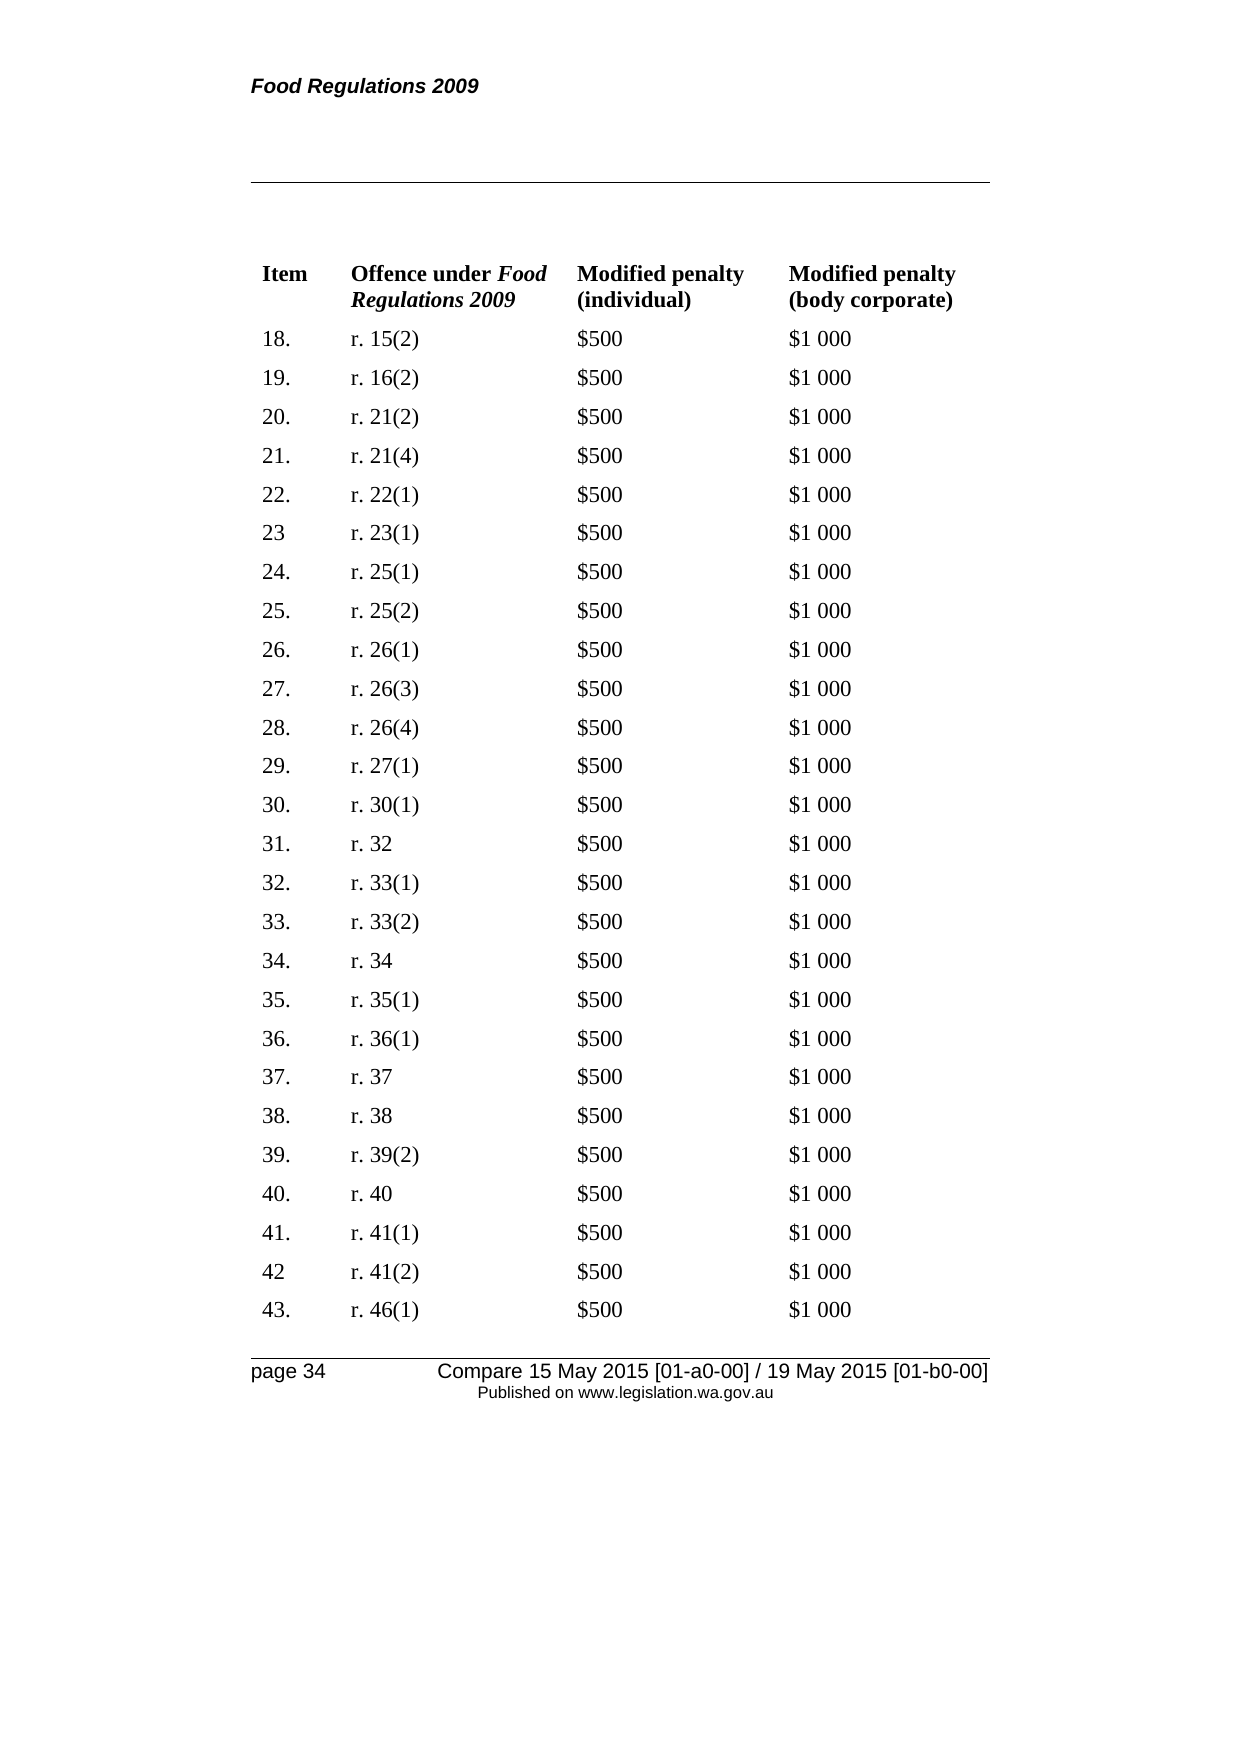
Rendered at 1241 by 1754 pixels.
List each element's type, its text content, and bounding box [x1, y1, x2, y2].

table_cell $1 000 [777, 390, 989, 429]
table_cell 23 [251, 507, 339, 546]
table_cell r. 26(1) [339, 624, 566, 662]
table_header Offence under Food Regulations 2009 [339, 248, 566, 313]
table_cell $500 [566, 624, 777, 662]
table_cell $1 000 [777, 313, 989, 352]
table_cell $500 [566, 663, 777, 701]
table_cell r. 26(4) [339, 701, 566, 740]
table_cell $1 000 [777, 663, 989, 701]
table_cell r. 37 [339, 1051, 566, 1090]
table_cell $500 [566, 1051, 777, 1090]
table_cell r. 41(1) [339, 1206, 566, 1245]
table_header Item [251, 248, 339, 313]
table_cell $500 [566, 779, 777, 818]
table_cell 38. [251, 1090, 339, 1129]
table_cell 34. [251, 934, 339, 973]
table_cell r. 26(3) [339, 663, 566, 701]
table_cell 39. [251, 1129, 339, 1167]
table_cell $1 000 [777, 818, 989, 857]
table_cell r. 16(2) [339, 352, 566, 390]
table_cell 19. [251, 352, 339, 390]
table_cell $500 [566, 818, 777, 857]
table_cell $1 000 [777, 1051, 989, 1090]
table_cell $500 [566, 701, 777, 740]
table_cell 40. [251, 1168, 339, 1206]
table_header Modified penalty (individual) [566, 248, 777, 313]
table_cell $500 [566, 352, 777, 390]
table_cell $1 000 [777, 1284, 989, 1323]
table_cell r. 35(1) [339, 973, 566, 1012]
table_cell $500 [566, 1129, 777, 1167]
table_cell r. 32 [339, 818, 566, 857]
table_cell 20. [251, 390, 339, 429]
table_cell 21. [251, 429, 339, 468]
table_cell $1 000 [777, 973, 989, 1012]
table_cell 18. [251, 313, 339, 352]
table_cell r. 23(1) [339, 507, 566, 546]
table_cell $500 [566, 934, 777, 973]
table_cell $1 000 [777, 507, 989, 546]
table_cell 29. [251, 740, 339, 779]
table_cell $500 [566, 313, 777, 352]
table_cell $1 000 [777, 701, 989, 740]
table_cell $1 000 [777, 468, 989, 507]
table_cell $500 [566, 1090, 777, 1129]
table_cell $500 [566, 507, 777, 546]
table_cell $500 [566, 1245, 777, 1284]
table_cell r. 21(4) [339, 429, 566, 468]
table_cell 43. [251, 1284, 339, 1323]
table_cell r. 25(1) [339, 546, 566, 585]
table_cell $1 000 [777, 546, 989, 585]
table_cell $500 [566, 1168, 777, 1206]
table_cell 28. [251, 701, 339, 740]
table_cell $1 000 [777, 624, 989, 662]
table_cell $1 000 [777, 1129, 989, 1167]
table_cell $1 000 [777, 740, 989, 779]
table_cell r. 39(2) [339, 1129, 566, 1167]
table_cell 32. [251, 857, 339, 896]
table_cell $500 [566, 1206, 777, 1245]
table_cell r. 36(1) [339, 1012, 566, 1051]
table_cell r. 27(1) [339, 740, 566, 779]
table_cell $500 [566, 468, 777, 507]
table_cell 30. [251, 779, 339, 818]
table_cell $500 [566, 973, 777, 1012]
table_cell $1 000 [777, 857, 989, 896]
table_cell $1 000 [777, 1206, 989, 1245]
table_cell $500 [566, 896, 777, 934]
table_cell $1 000 [777, 352, 989, 390]
table_cell $1 000 [777, 1168, 989, 1206]
table_cell $500 [566, 585, 777, 623]
table_cell $1 000 [777, 429, 989, 468]
table_cell 27. [251, 663, 339, 701]
table_cell $500 [566, 546, 777, 585]
table_cell r. 34 [339, 934, 566, 973]
table_cell 41. [251, 1206, 339, 1245]
table_cell 25. [251, 585, 339, 623]
table_cell $1 000 [777, 1012, 989, 1051]
table_cell 33. [251, 896, 339, 934]
table_cell $500 [566, 429, 777, 468]
table_cell $1 000 [777, 585, 989, 623]
table_cell 35. [251, 973, 339, 1012]
table_cell $1 000 [777, 896, 989, 934]
table_cell $500 [566, 390, 777, 429]
table_cell r. 21(2) [339, 390, 566, 429]
table_cell $1 000 [777, 1090, 989, 1129]
table_cell $1 000 [777, 779, 989, 818]
table_cell 22. [251, 468, 339, 507]
table_cell 26. [251, 624, 339, 662]
table_cell 31. [251, 818, 339, 857]
table_cell 24. [251, 546, 339, 585]
table_cell 36. [251, 1012, 339, 1051]
table_cell r. 30(1) [339, 779, 566, 818]
table_cell $1 000 [777, 1245, 989, 1284]
table_cell r. 15(2) [339, 313, 566, 352]
table_cell r. 46(1) [339, 1284, 566, 1323]
table_cell $500 [566, 1284, 777, 1323]
table_cell r. 22(1) [339, 468, 566, 507]
table_cell $1 000 [777, 934, 989, 973]
table_header Modified penalty (body corporate) [777, 248, 989, 313]
table_cell $500 [566, 857, 777, 896]
table_cell 42 [251, 1245, 339, 1284]
table_cell r. 41(2) [339, 1245, 566, 1284]
table_cell r. 40 [339, 1168, 566, 1206]
table_cell r. 38 [339, 1090, 566, 1129]
table_cell r. 25(2) [339, 585, 566, 623]
table_cell r. 33(1) [339, 857, 566, 896]
table_cell r. 33(2) [339, 896, 566, 934]
table_cell 37. [251, 1051, 339, 1090]
table_cell $500 [566, 740, 777, 779]
table_cell $500 [566, 1012, 777, 1051]
